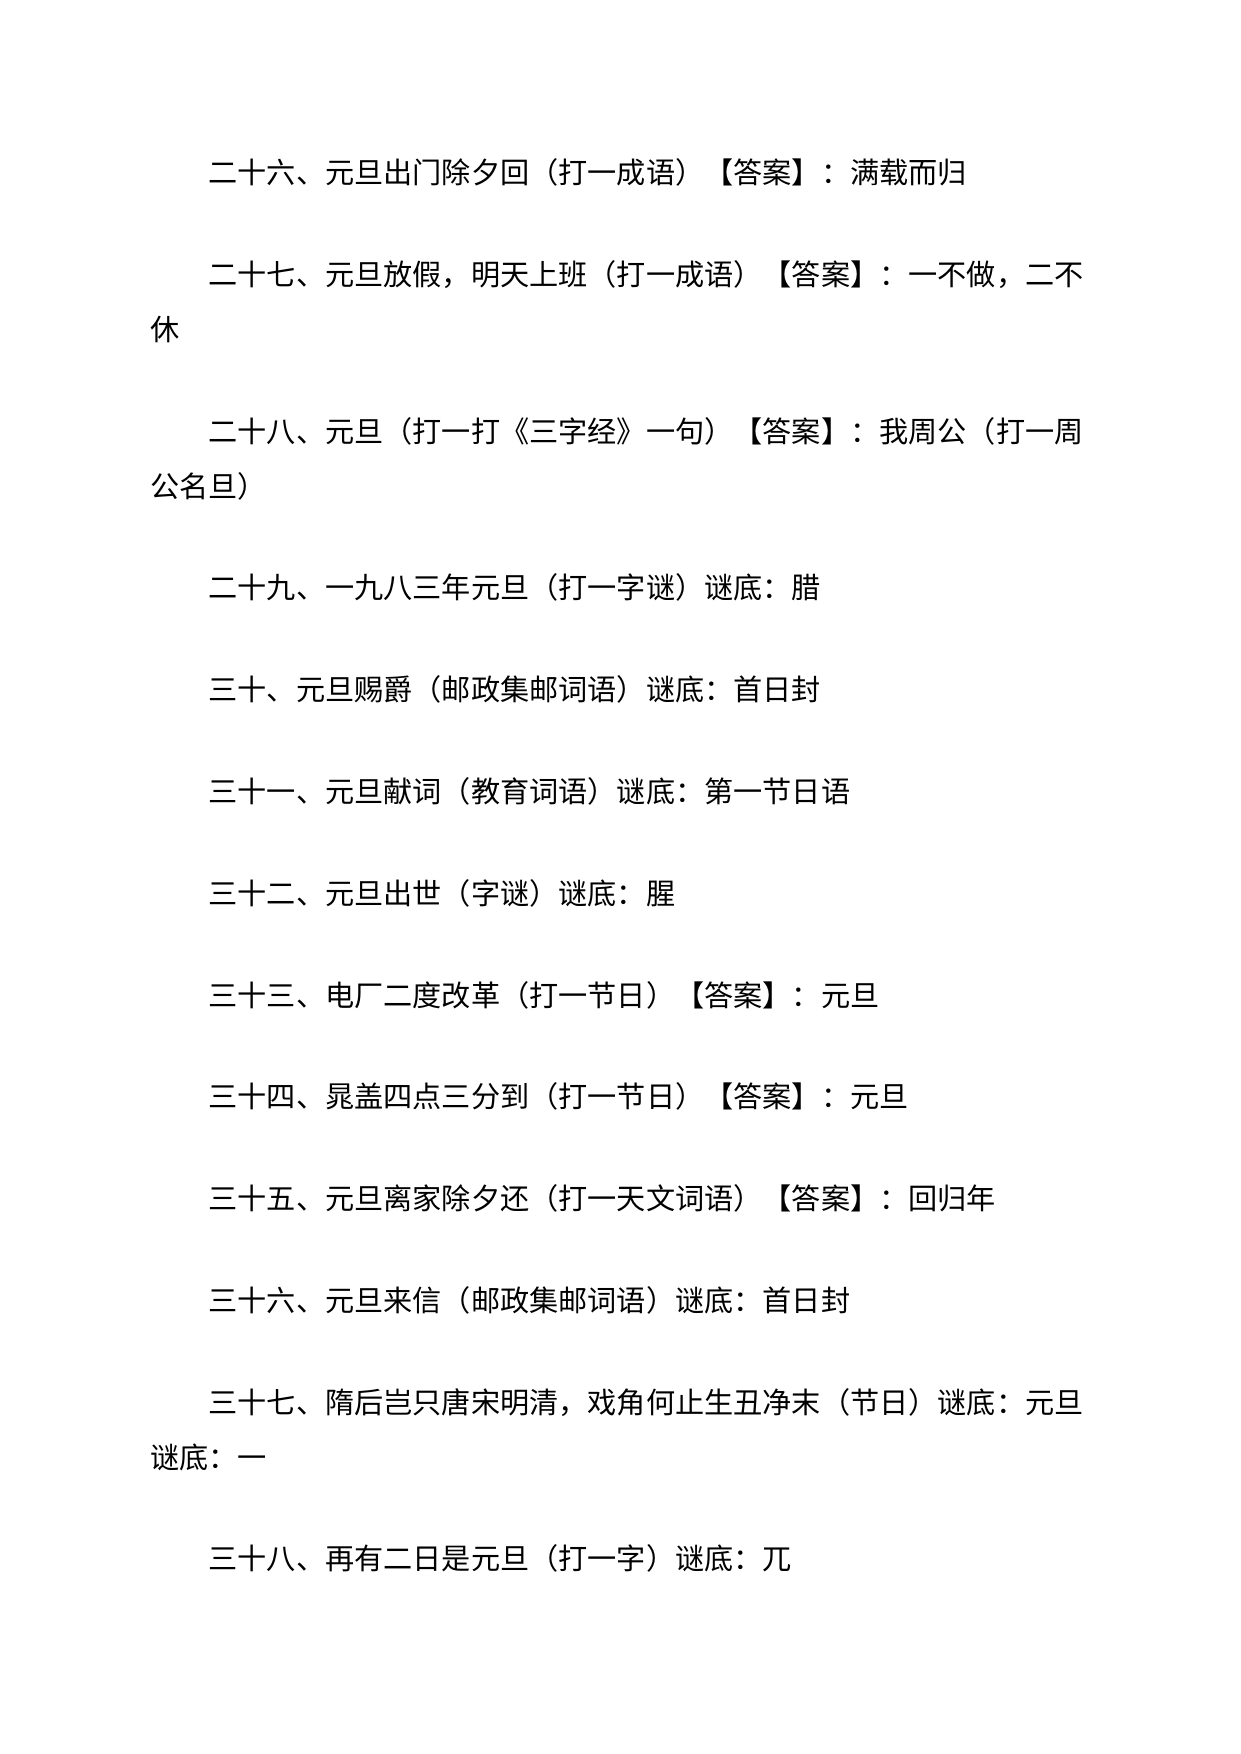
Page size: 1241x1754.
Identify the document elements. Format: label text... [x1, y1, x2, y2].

text 三十一、元旦献词（教育词语）谜底：第一节日语 [150, 769, 1090, 811]
text 三十五、元旦离家除夕还（打一天文词语）【答案】：回归年 [150, 1176, 1090, 1218]
text 二十六、元旦出门除夕回（打一成语）【答案】：满载而归 [150, 150, 1090, 192]
text 三十二、元旦出世（字谜）谜底：腥 [150, 870, 1090, 913]
text 三十七、隋后岂只唐宋明清，戏角何止生丑净末（节日）谜底：元旦谜底：一 [150, 1379, 1090, 1476]
text 二十八、元旦（打一打《三字经》一句）【答案】：我周公（打一周公名旦） [150, 408, 1090, 506]
text 二十七、元旦放假，明天上班（打一成语）【答案】：一不做，二不休 [150, 252, 1090, 349]
text 三十八、再有二日是元旦（打一字）谜底：兀 [150, 1536, 1090, 1578]
text 三十三、电厂二度改革（打一节日）【答案】：元旦 [150, 972, 1090, 1014]
text 三十四、晁盖四点三分到（打一节日）【答案】：元旦 [150, 1074, 1090, 1116]
text 三十、元旦赐爵（邮政集邮词语）谜底：首日封 [150, 667, 1090, 709]
text 三十六、元旦来信（邮政集邮词语）谜底：首日封 [150, 1277, 1090, 1320]
text 二十九、一九八三年元旦（打一字谜）谜底：腊 [150, 565, 1090, 607]
